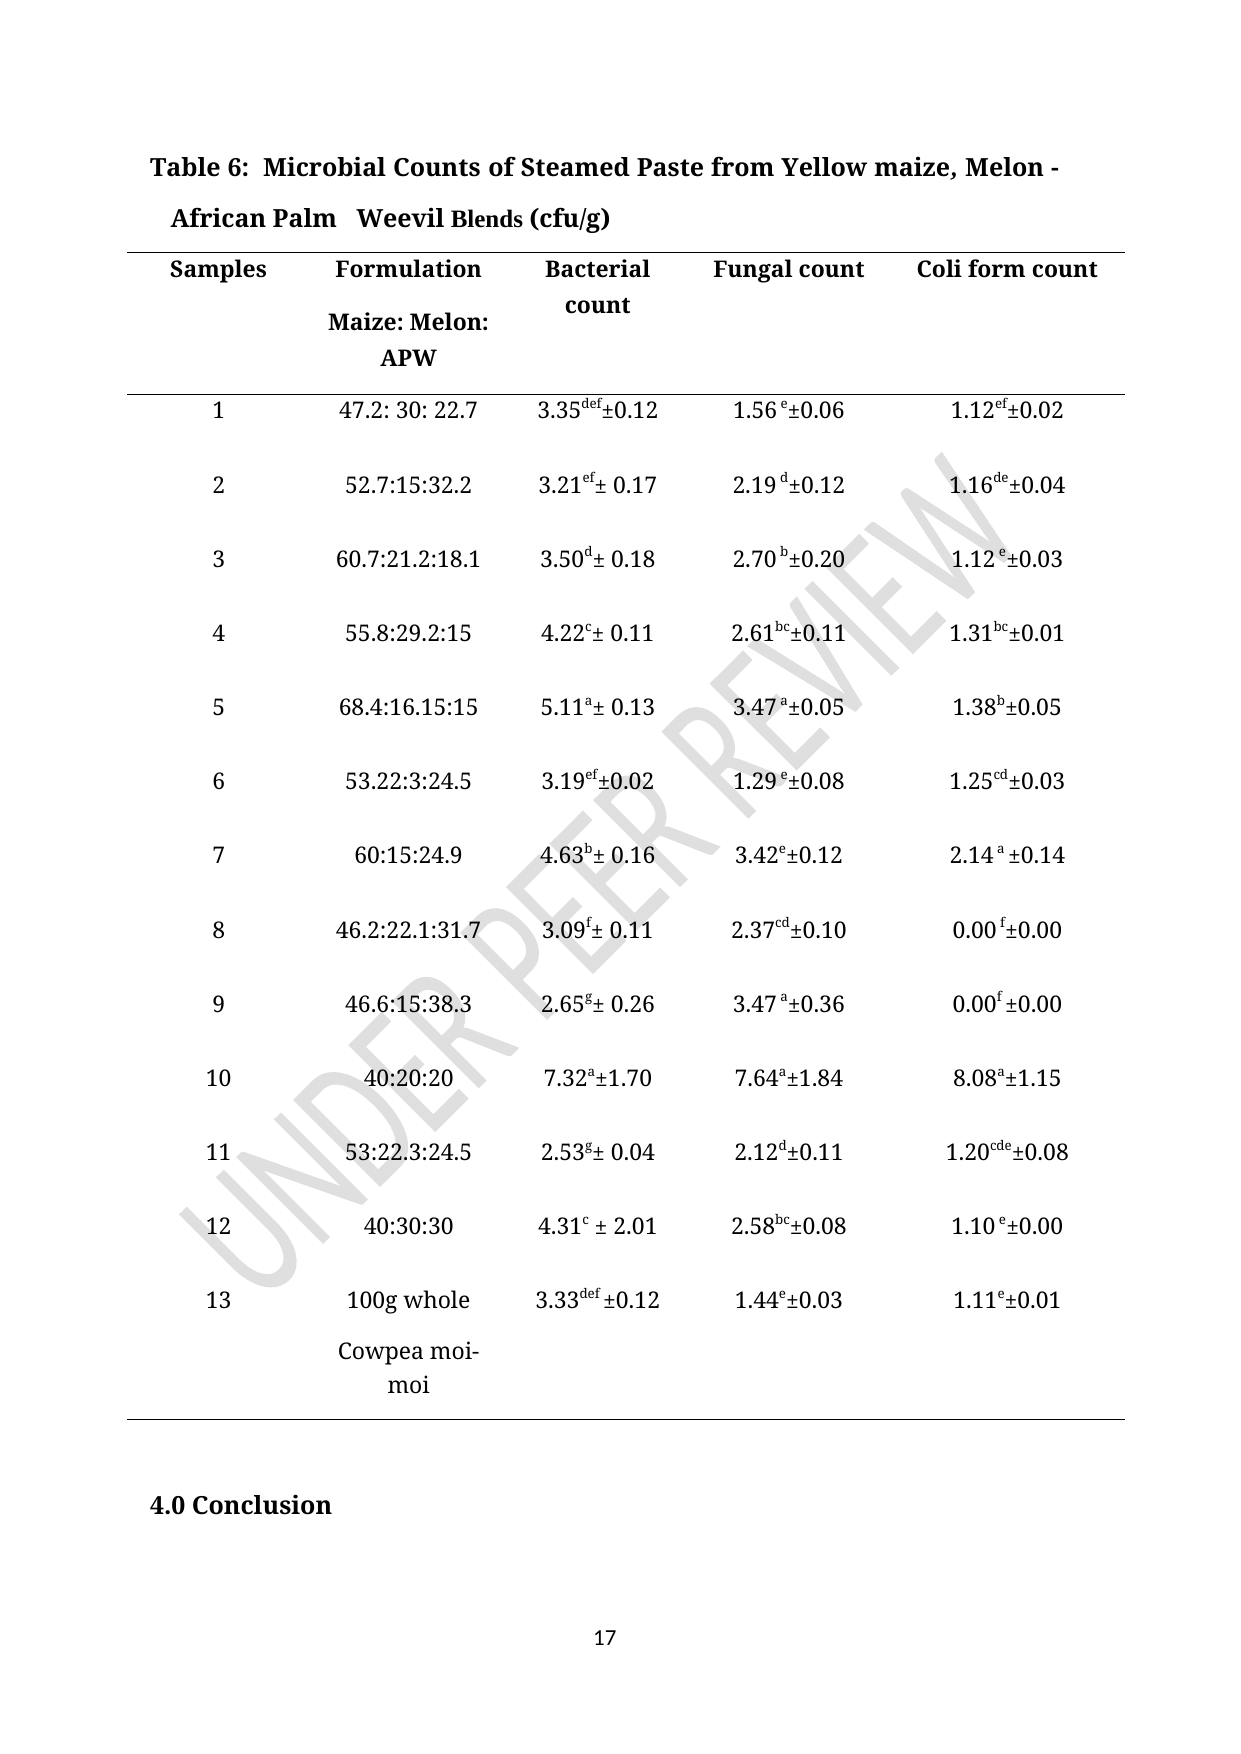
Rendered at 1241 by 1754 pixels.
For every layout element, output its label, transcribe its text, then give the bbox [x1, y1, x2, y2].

table_cell 1.20cde±0.08 [889, 1136, 1125, 1210]
table_cell 52.7:15:32.2 [310, 469, 507, 543]
table_cell 68.4:16.15:15 [310, 691, 507, 765]
table_cell 9 [127, 988, 310, 1062]
table_cell 3.47 a±0.36 [688, 988, 889, 1062]
table_header Formulation Maize: Melon: APW [310, 253, 507, 393]
table_cell 4.31c ± 2.01 [507, 1210, 688, 1284]
table_cell 1.29 e±0.08 [688, 765, 889, 839]
table_cell 3 [127, 543, 310, 617]
table_cell 4.22c± 0.11 [507, 617, 688, 691]
table_cell 4 [127, 617, 310, 691]
table_cell 55.8:29.2:15 [310, 617, 507, 691]
table_cell 3.19ef±0.02 [507, 765, 688, 839]
table_cell 3.42e±0.12 [688, 840, 889, 914]
table_cell 2.58bc±0.08 [688, 1210, 889, 1284]
table_cell 11 [127, 1136, 310, 1210]
table_cell 60:15:24.9 [310, 840, 507, 914]
table_cell 12 [127, 1210, 310, 1284]
table_cell 40:30:30 [310, 1210, 507, 1284]
table_header Coli form count [889, 253, 1125, 393]
table_cell 1.38b±0.05 [889, 691, 1125, 765]
table_cell 1 [127, 395, 310, 469]
table_cell 2.61bc±0.11 [688, 617, 889, 691]
table_cell 7.32a±1.70 [507, 1062, 688, 1136]
table_cell 60.7:21.2:18.1 [310, 543, 507, 617]
table_cell 13 [127, 1285, 310, 1419]
table_cell 2.65g± 0.26 [507, 988, 688, 1062]
table_cell 2.19 d±0.12 [688, 469, 889, 543]
table_cell 40:20:20 [310, 1062, 507, 1136]
table_header Samples [127, 253, 310, 393]
table_cell 4.63b± 0.16 [507, 840, 688, 914]
table_cell 3.47 a±0.05 [688, 691, 889, 765]
table_cell 1.44e±0.03 [688, 1285, 889, 1419]
table_cell 46.6:15:38.3 [310, 988, 507, 1062]
text 4.0 Conclusion [150, 1488, 1060, 1522]
table_cell 2.37cd±0.10 [688, 914, 889, 988]
table_cell 7 [127, 840, 310, 914]
text Table 6: Microbial Counts of Steamed Paste from Yellow maize, Melon - African Palm Weevil Blends (cfu/g) [150, 150, 1059, 235]
table_cell 8.08a±1.15 [889, 1062, 1125, 1136]
table_cell 7.64a±1.84 [688, 1062, 889, 1136]
table_cell 0.00f ±0.00 [889, 988, 1125, 1062]
table_cell 1.11e±0.01 [889, 1285, 1125, 1419]
table_cell 46.2:22.1:31.7 [310, 914, 507, 988]
table_cell 53.22:3:24.5 [310, 765, 507, 839]
table_cell 100g whole Cowpea moi-moi [310, 1285, 507, 1419]
table_cell 2.53g± 0.04 [507, 1136, 688, 1210]
table_cell 5 [127, 691, 310, 765]
table_cell 1.56 e±0.06 [688, 395, 889, 469]
table_header Fungal count [688, 253, 889, 393]
table_cell 3.35def±0.12 [507, 395, 688, 469]
table_cell 5.11a± 0.13 [507, 691, 688, 765]
table_cell 1.12 e±0.03 [889, 543, 1125, 617]
table_cell 1.10 e±0.00 [889, 1210, 1125, 1284]
table_cell 1.12ef±0.02 [889, 395, 1125, 469]
table_cell 53:22.3:24.5 [310, 1136, 507, 1210]
table_cell 6 [127, 765, 310, 839]
table_cell 47.2: 30: 22.7 [310, 395, 507, 469]
table_cell 10 [127, 1062, 310, 1136]
table_cell 1.31bc±0.01 [889, 617, 1125, 691]
table_cell 0.00 f±0.00 [889, 914, 1125, 988]
table_cell 3.21ef± 0.17 [507, 469, 688, 543]
table_cell 3.09f± 0.11 [507, 914, 688, 988]
table_cell 2.70 b±0.20 [688, 543, 889, 617]
table_cell 2.14 a ±0.14 [889, 840, 1125, 914]
table_cell 1.25cd±0.03 [889, 765, 1125, 839]
table_cell 8 [127, 914, 310, 988]
table_cell 2.12d±0.11 [688, 1136, 889, 1210]
table_cell 1.16de±0.04 [889, 469, 1125, 543]
table_cell 3.33def ±0.12 [507, 1285, 688, 1419]
table_cell 3.50d± 0.18 [507, 543, 688, 617]
table_header Bacterial count [507, 253, 688, 393]
table_cell 2 [127, 469, 310, 543]
